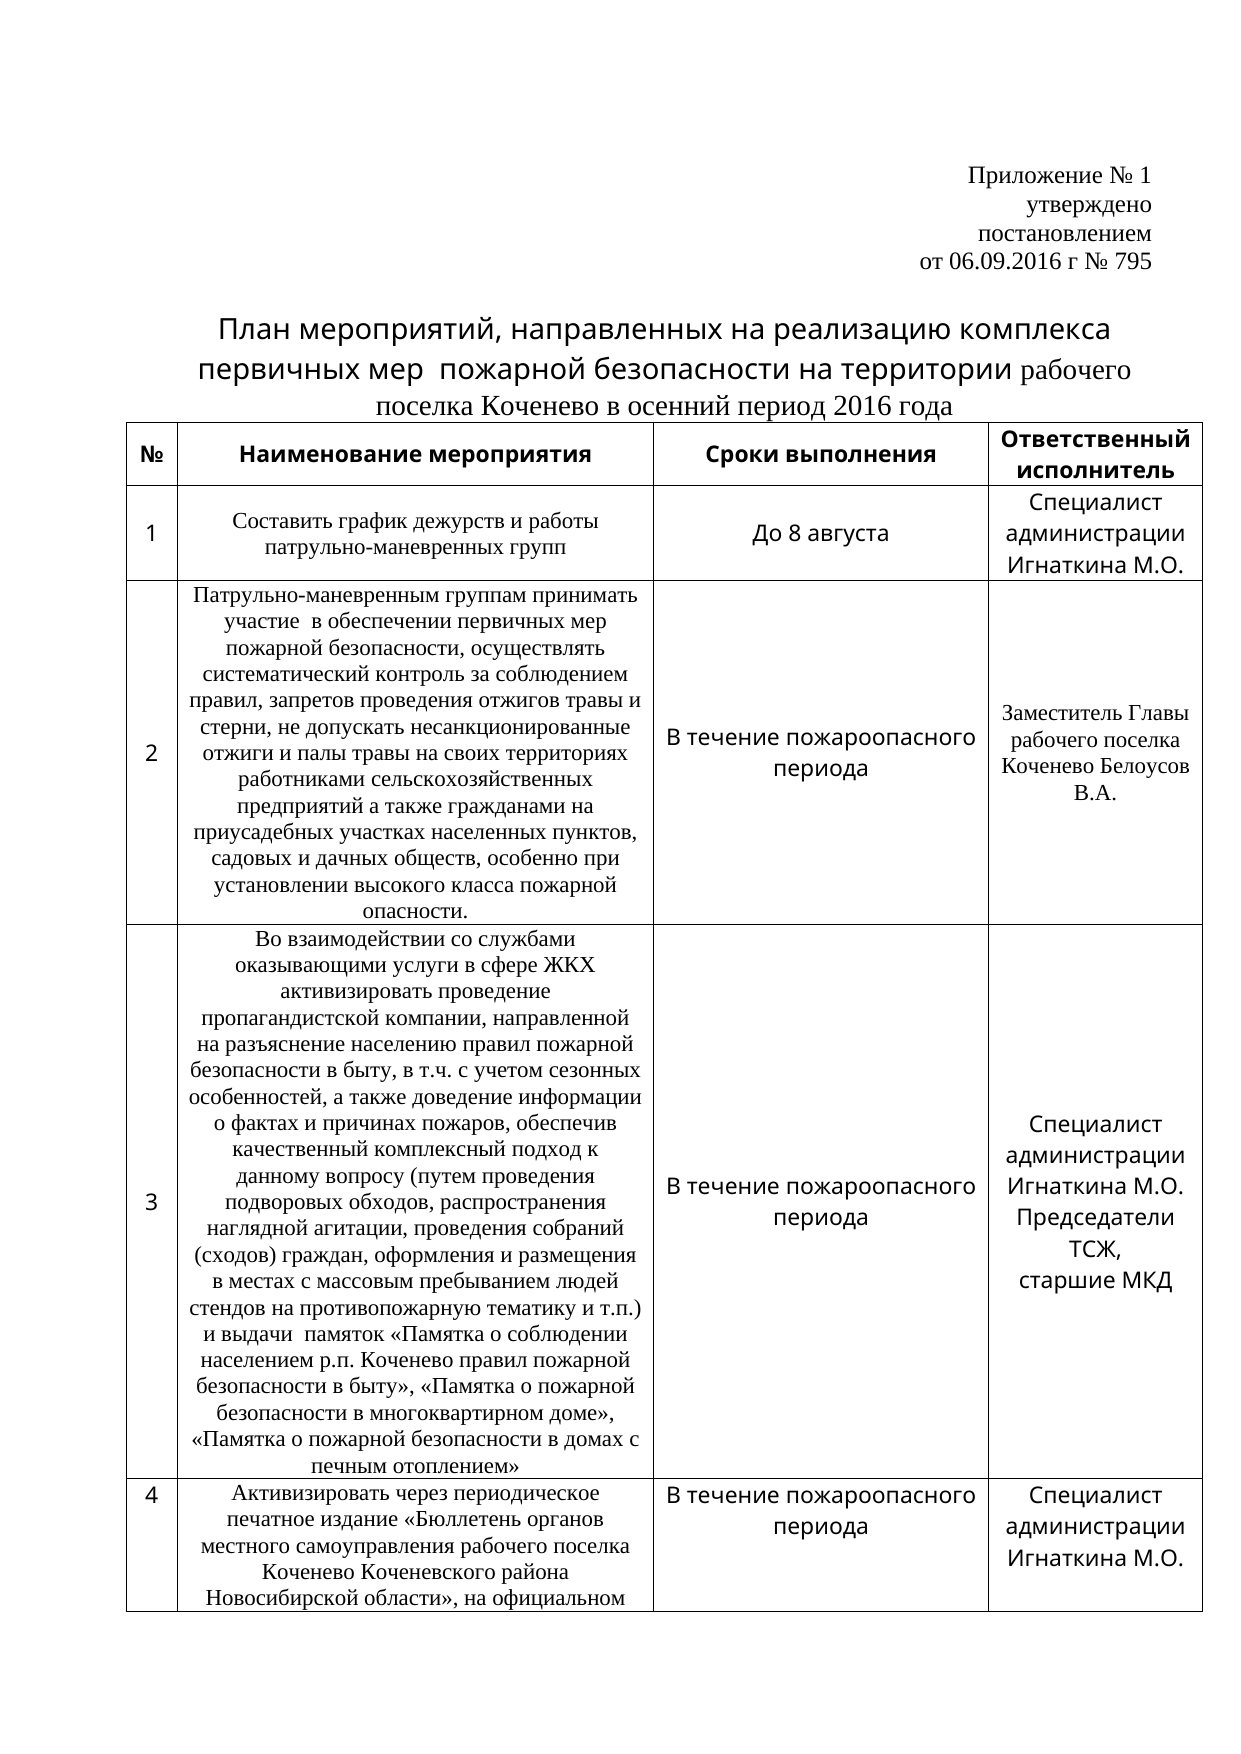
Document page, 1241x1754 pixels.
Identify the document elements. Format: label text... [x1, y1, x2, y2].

table_header № [127, 423, 177, 485]
table_cell 4 [127, 1479, 177, 1611]
table_cell 1 [127, 486, 177, 580]
text утверждено [177, 189, 1152, 218]
table_header Ответственный исполнитель [989, 423, 1202, 485]
table_cell До 8 августа [654, 486, 988, 580]
text постановлением [177, 218, 1152, 246]
table_cell Составить график дежурств и работы патрульно-маневренных групп [178, 486, 653, 580]
table_header Сроки выполнения [654, 423, 988, 485]
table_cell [654, 1479, 988, 1611]
table_cell Специалист администрации Игнаткина М.О. [989, 486, 1202, 580]
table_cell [178, 1479, 653, 1611]
text от 06.09.2016 г № 795 [177, 246, 1152, 275]
table_cell Во взаимодействии со службами оказывающими услуги в сфере ЖКХ активизировать проведение пропагандистской компании, направленной на разъяснение населению правил пожарной безопасности в быту, в т.ч. с учетом сезонных особенностей, а также доведение информации о фактах и причинах пожаров, обеспечив качественный комплексный подход к данному вопросу (путем проведения подворовых обходов, распространения наглядной агитации, проведения собраний (сходов) граждан, оформления и размещения в местах с массовым пребыванием людей стендов на противопожарную тематику и т.п.) и выдачи памяток «Памятка о соблюдении населением р.п. Коченево правил пожарной безопасности в быту», «Памятка о пожарной безопасности в многоквартирном доме», «Памятка о пожарной безопасности в домах с печным отоплением» [178, 925, 653, 1478]
table_cell 2 [127, 581, 177, 923]
table_cell В течение пожароопасного периода [654, 581, 988, 923]
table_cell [989, 1479, 1202, 1611]
table_cell Специалист администрации Игнаткина М.О. Председатели ТСЖ, старшие МКД [989, 925, 1202, 1478]
text Приложение № 1 [177, 160, 1152, 189]
table_cell 3 [127, 925, 177, 1478]
table_header Наименование мероприятия [178, 423, 653, 485]
text План мероприятий, направленных на реализацию комплекса первичных мер пожарной безопасности на территории рабочего поселка Коченево в осенний период 2016 года [177, 309, 1152, 422]
table_cell Патрульно-маневренным группам принимать участие в обеспечении первичных мер пожарной безопасности, осуществлять систематический контроль за соблюдением правил, запретов проведения отжигов травы и стерни, не допускать несанкционированные отжиги и палы травы на своих территориях работниками сельскохозяйственных предприятий а также гражданами на приусадебных участках населенных пунктов, садовых и дачных обществ, особенно при установлении высокого класса пожарной опасности. [178, 581, 653, 923]
table_cell Заместитель Главы рабочего поселка Коченево Белоусов В.А. [989, 581, 1202, 923]
table_cell В течение пожароопасного периода [654, 925, 988, 1478]
